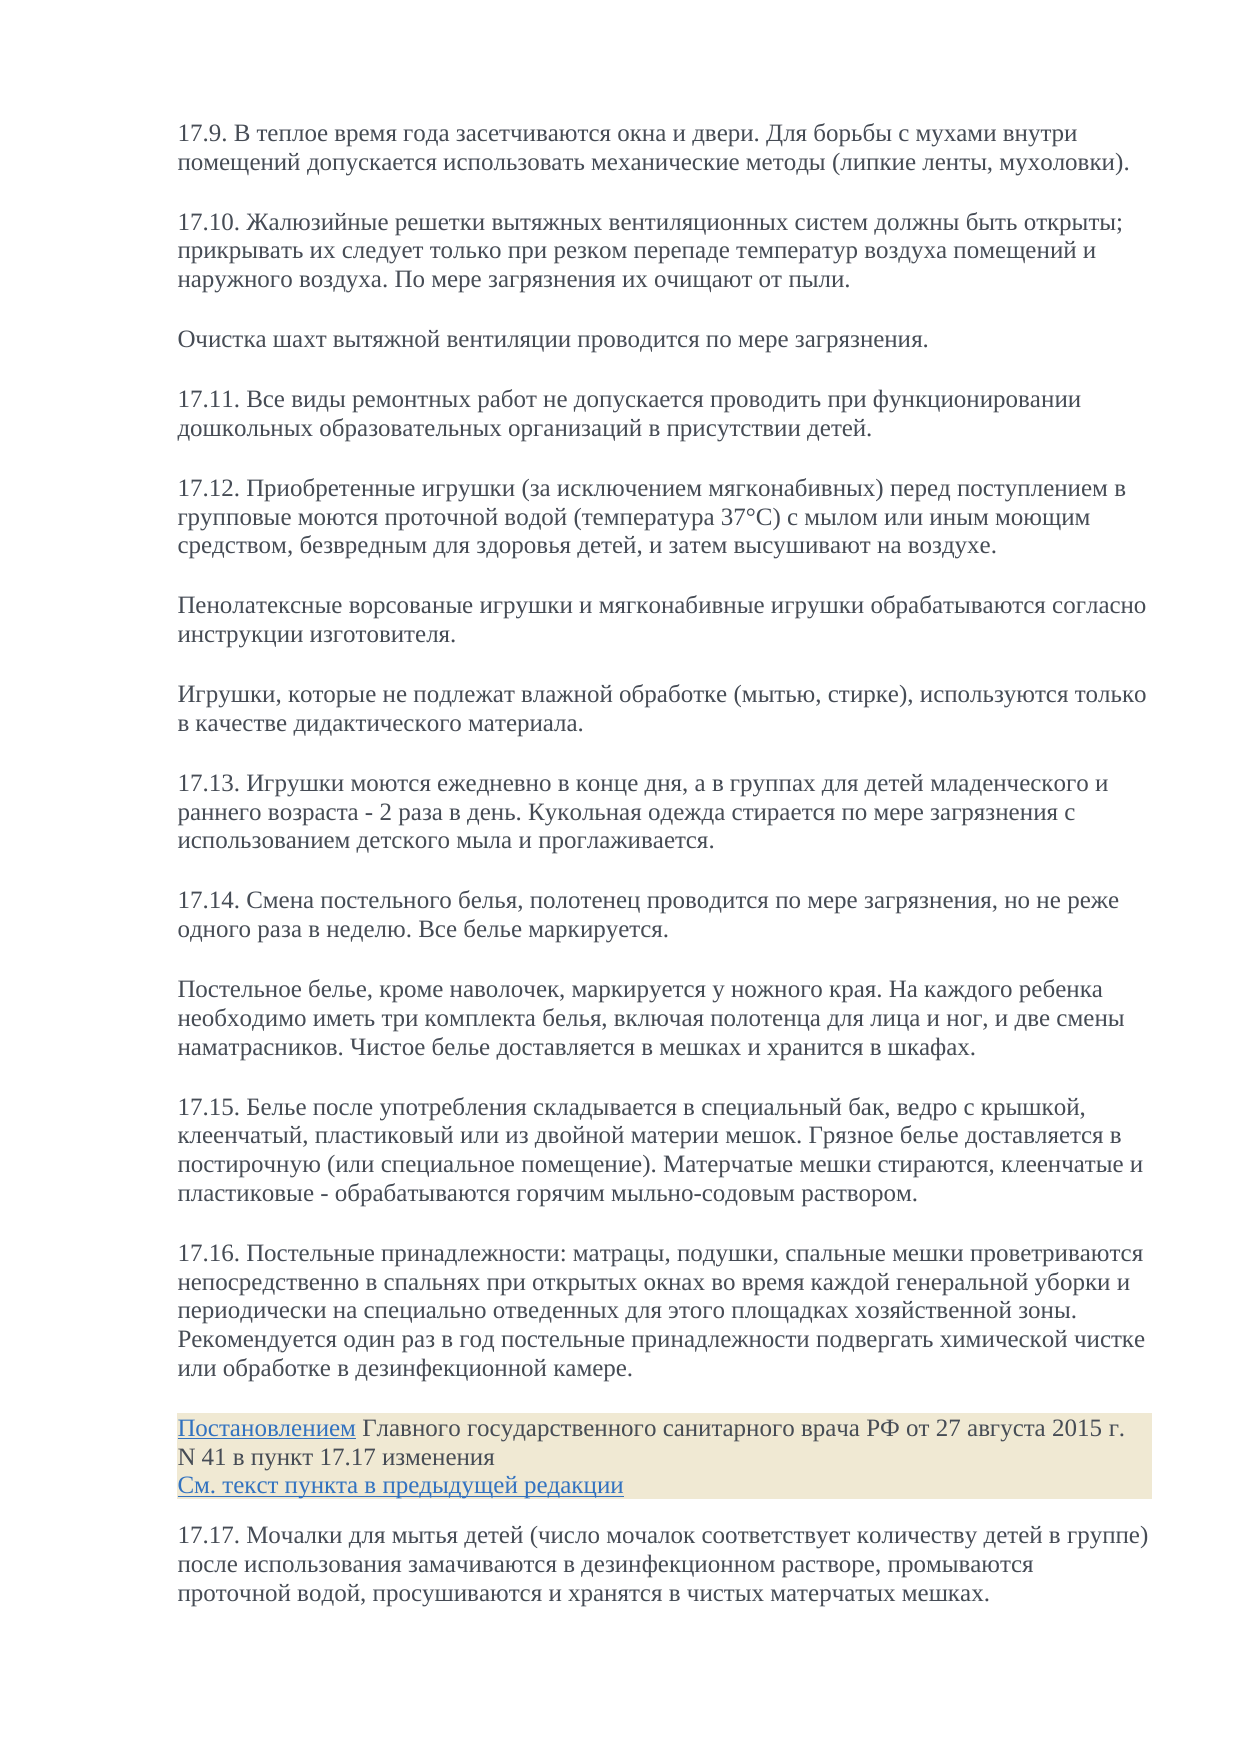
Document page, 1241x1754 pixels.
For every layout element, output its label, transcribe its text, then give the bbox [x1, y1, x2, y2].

text Очистка шахт вытяжной вентиляции проводится по мере загрязнения. [177, 324, 1152, 353]
text 17.13. Игрушки моются ежедневно в конце дня, а в группах для детей младенческого и раннего возраста - 2 раза в день. Кукольная одежда стирается по мере загрязнения с использованием детского мыла и проглаживается. [177, 768, 1152, 854]
text 17.9. В теплое время года засетчиваются окна и двери. Для борьбы с мухами внутри помещений допускается использовать механические методы (липкие ленты, мухоловки). [177, 118, 1152, 176]
text См. текст пункта в предыдущей редакции [177, 1471, 1152, 1499]
text Пенолатексные ворсованые игрушки и мягконабивные игрушки обрабатываются согласно инструкции изготовителя. [177, 591, 1152, 648]
text Постельное белье, кроме наволочек, маркируется у ножного края. На каждого ребенка необходимо иметь три комплекта белья, включая полотенца для лица и ног, и две смены наматрасников. Чистое белье доставляется в мешках и хранится в шкафах. [177, 974, 1152, 1061]
text 17.16. Постельные принадлежности: матрацы, подушки, спальные мешки проветриваются непосредственно в спальнях при открытых окнах во время каждой генеральной уборки и периодически на специально отведенных для этого площадках хозяйственной зоны. Рекомендуется один раз в год постельные принадлежности подвергать химической чистке или обработке в дезинфекционной камере. [177, 1238, 1152, 1382]
text 17.10. Жалюзийные решетки вытяжных вентиляционных систем должны быть открыты; прикрывать их следует только при резком перепаде температур воздуха помещений и наружного воздуха. По мере загрязнения их очищают от пыли. [177, 207, 1152, 293]
text Постановлением Главного государственного санитарного врача РФ от 27 августа 2015 г. N 41 в пункт 17.17 изменения [177, 1413, 1152, 1471]
text 17.17. Мочалки для мытья детей (число мочалок соответствует количеству детей в группе) после использования замачиваются в дезинфекционном растворе, промываются проточной водой, просушиваются и хранятся в чистых матерчатых мешках. [177, 1520, 1152, 1606]
text 17.11. Все виды ремонтных работ не допускается проводить при функционировании дошкольных образовательных организаций в присутствии детей. [177, 384, 1152, 442]
text 17.14. Смена постельного белья, полотенец проводится по мере загрязнения, но не реже одного раза в неделю. Все белье маркируется. [177, 886, 1152, 943]
text 17.12. Приобретенные игрушки (за исключением мягконабивных) перед поступлением в групповые моются проточной водой (температура 37°С) с мылом или иным моющим средством, безвредным для здоровья детей, и затем высушивают на воздухе. [177, 473, 1152, 559]
text Игрушки, которые не подлежат влажной обработке (мытью, стирке), используются только в качестве дидактического материала. [177, 679, 1152, 737]
text 17.15. Белье после употребления складывается в специальный бак, ведро с крышкой, клеенчатый, пластиковый или из двойной материи мешок. Грязное белье доставляется в постирочную (или специальное помещение). Матерчатые мешки стираются, клеенчатые и пластиковые - обрабатываются горячим мыльно-содовым раствором. [177, 1092, 1152, 1207]
